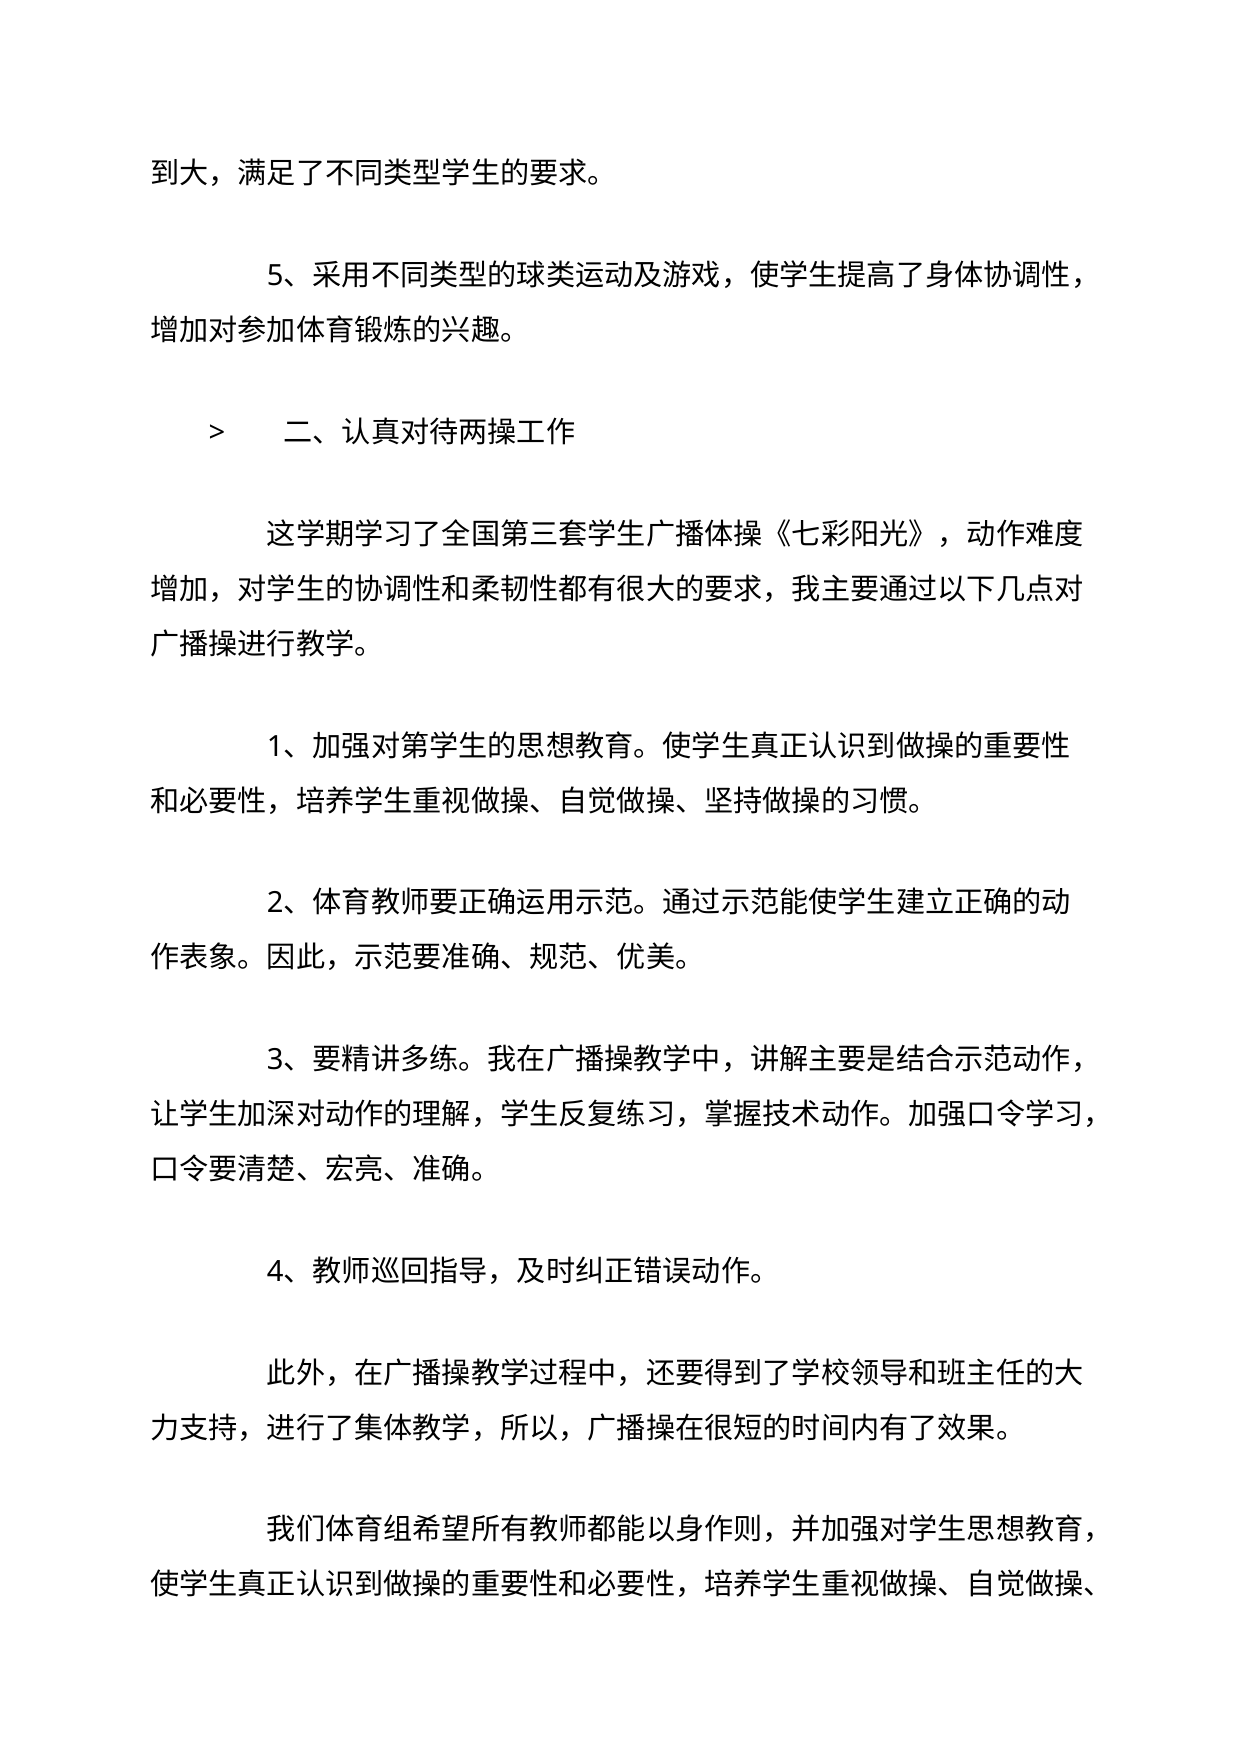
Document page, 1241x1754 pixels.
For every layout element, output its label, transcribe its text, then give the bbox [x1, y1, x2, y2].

text 这学期学习了全国第三套学生广播体操《七彩阳光》，动作难度增加，对学生的协调性和柔韧性都有很大的要求，我主要通过以下几点对广播操进行教学。 [150, 511, 1090, 663]
text 4、教师巡回指导，及时纠正错误动作。 [150, 1247, 1090, 1290]
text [150, 150, 1090, 192]
text 2、体育教师要正确运用示范。通过示范能使学生建立正确的动作表象。因此，示范要准确、规范、优美。 [150, 879, 1090, 976]
text 3、要精讲多练。我在广播操教学中，讲解主要是结合示范动作，让学生加深对动作的理解，学生反复练习，掌握技术动作。加强口令学习，口令要清楚、宏亮、准确。 [150, 1036, 1090, 1188]
text 1、加强对第学生的思想教育。使学生真正认识到做操的重要性和必要性，培养学生重视做操、自觉做操、坚持做操的习惯。 [150, 722, 1090, 819]
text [150, 1506, 1090, 1603]
text > 二、认真对待两操工作 [150, 408, 1090, 451]
text 此外，在广播操教学过程中，还要得到了学校领导和班主任的大力支持，进行了集体教学，所以，广播操在很短的时间内有了效果。 [150, 1349, 1090, 1446]
text 5、采用不同类型的球类运动及游戏，使学生提高了身体协调性，增加对参加体育锻炼的兴趣。 [150, 252, 1090, 349]
